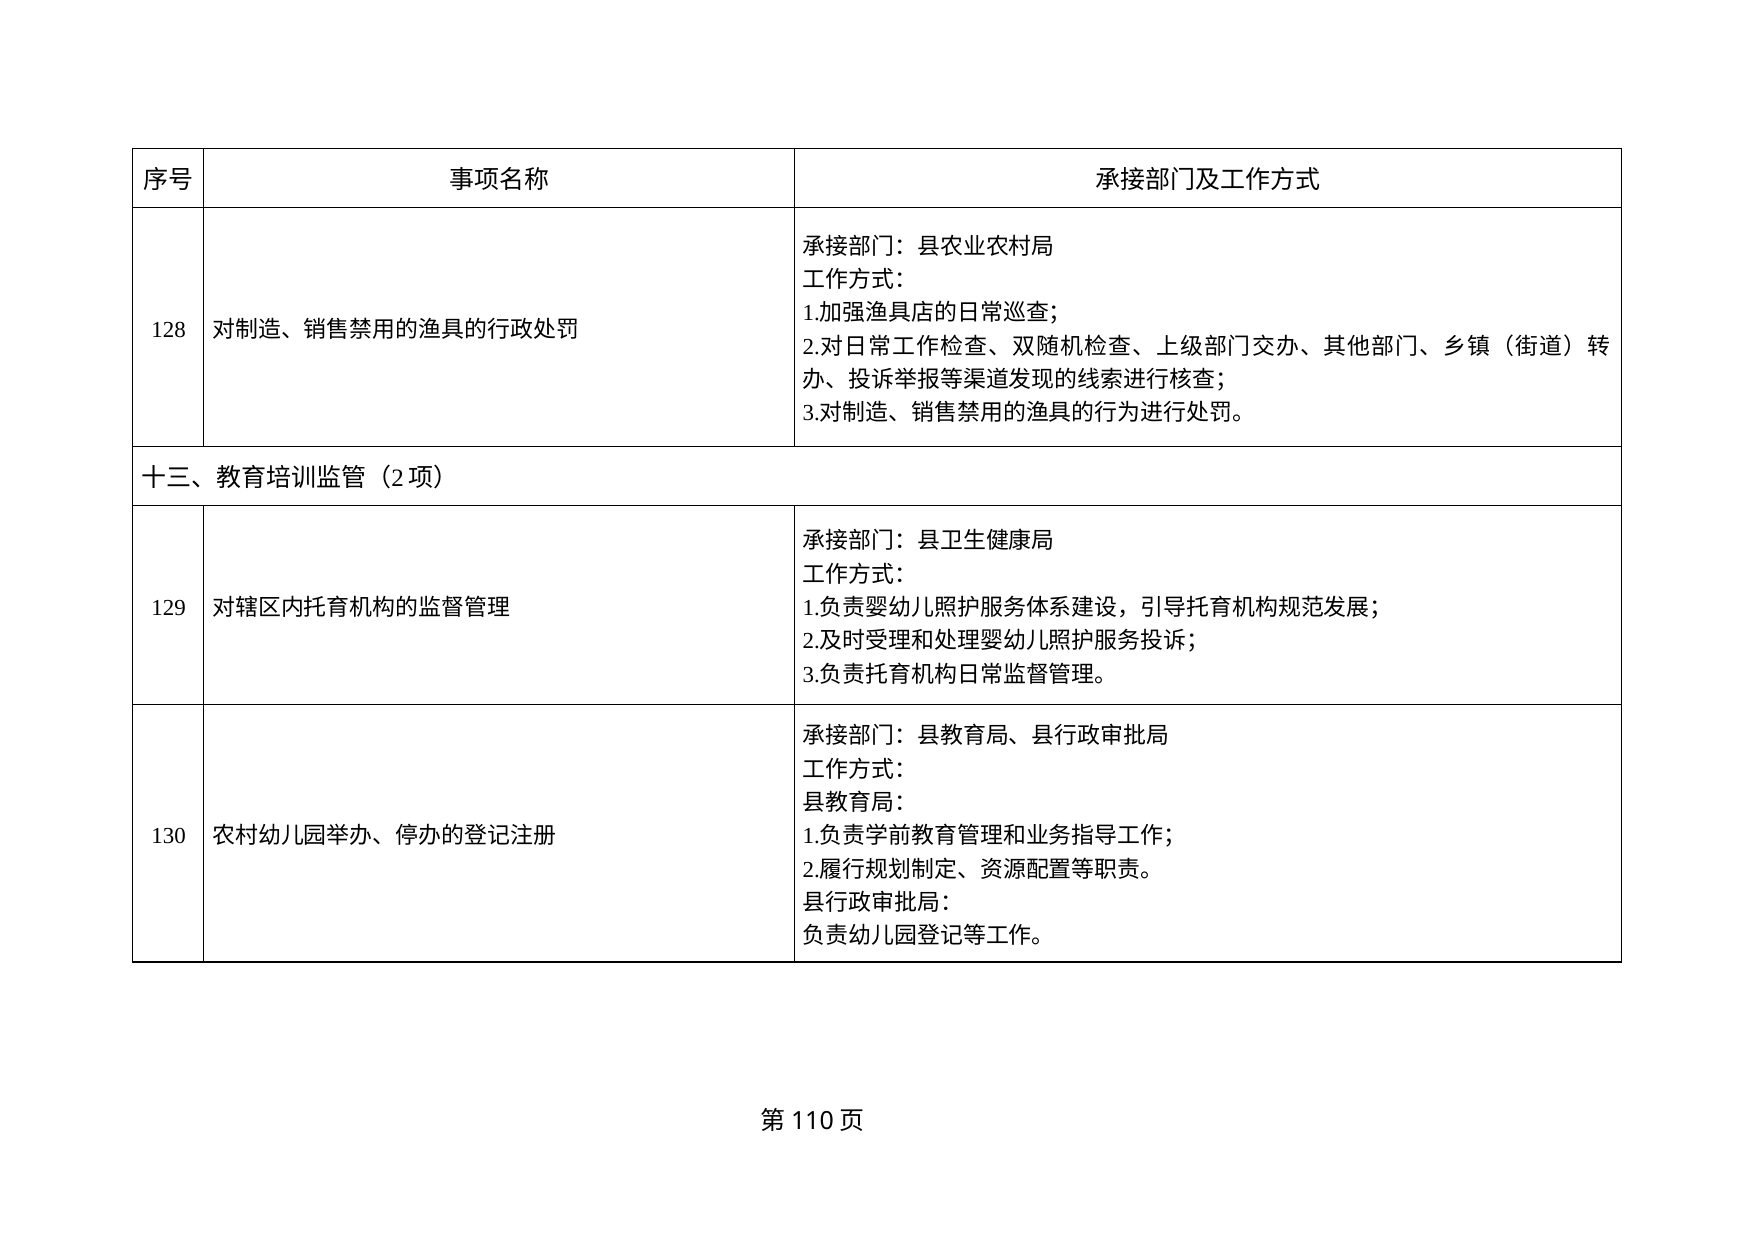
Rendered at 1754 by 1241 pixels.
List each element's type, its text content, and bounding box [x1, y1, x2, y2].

table_header 序号 [133, 149, 203, 207]
table_cell 承接部门：县农业农村局 工作方式： 1.加强渔具店的日常巡查； 2.对日常工作检查、双随机检查、上级部门交办、其他部门、乡镇（街道）转办、投诉举报等渠道发现的线索进行核查； 3.对制造、销售禁用的渔具的行为进行处罚。 [795, 208, 1621, 446]
table_cell 十三、教育培训监管（2项） [133, 447, 1621, 505]
table_cell 129 [133, 506, 203, 704]
table_header 承接部门及工作方式 [795, 149, 1621, 207]
table_header 事项名称 [204, 149, 794, 207]
table_cell 承接部门：县教育局、县行政审批局 工作方式： 县教育局： 1.负责学前教育管理和业务指导工作； 2.履行规划制定、资源配置等职责。 县行政审批局： 负责幼儿园登记等工作。 [795, 705, 1621, 961]
table_cell 对辖区内托育机构的监督管理 [204, 506, 794, 704]
table_cell 对制造、销售禁用的渔具的行政处罚 [204, 208, 794, 446]
table_cell 承接部门：县卫生健康局 工作方式： 1.负责婴幼儿照护服务体系建设，引导托育机构规范发展； 2.及时受理和处理婴幼儿照护服务投诉； 3.负责托育机构日常监督管理。 [795, 506, 1621, 704]
table_cell 农村幼儿园举办、停办的登记注册 [204, 705, 794, 961]
table_cell 130 [133, 705, 203, 961]
table_cell 128 [133, 208, 203, 446]
